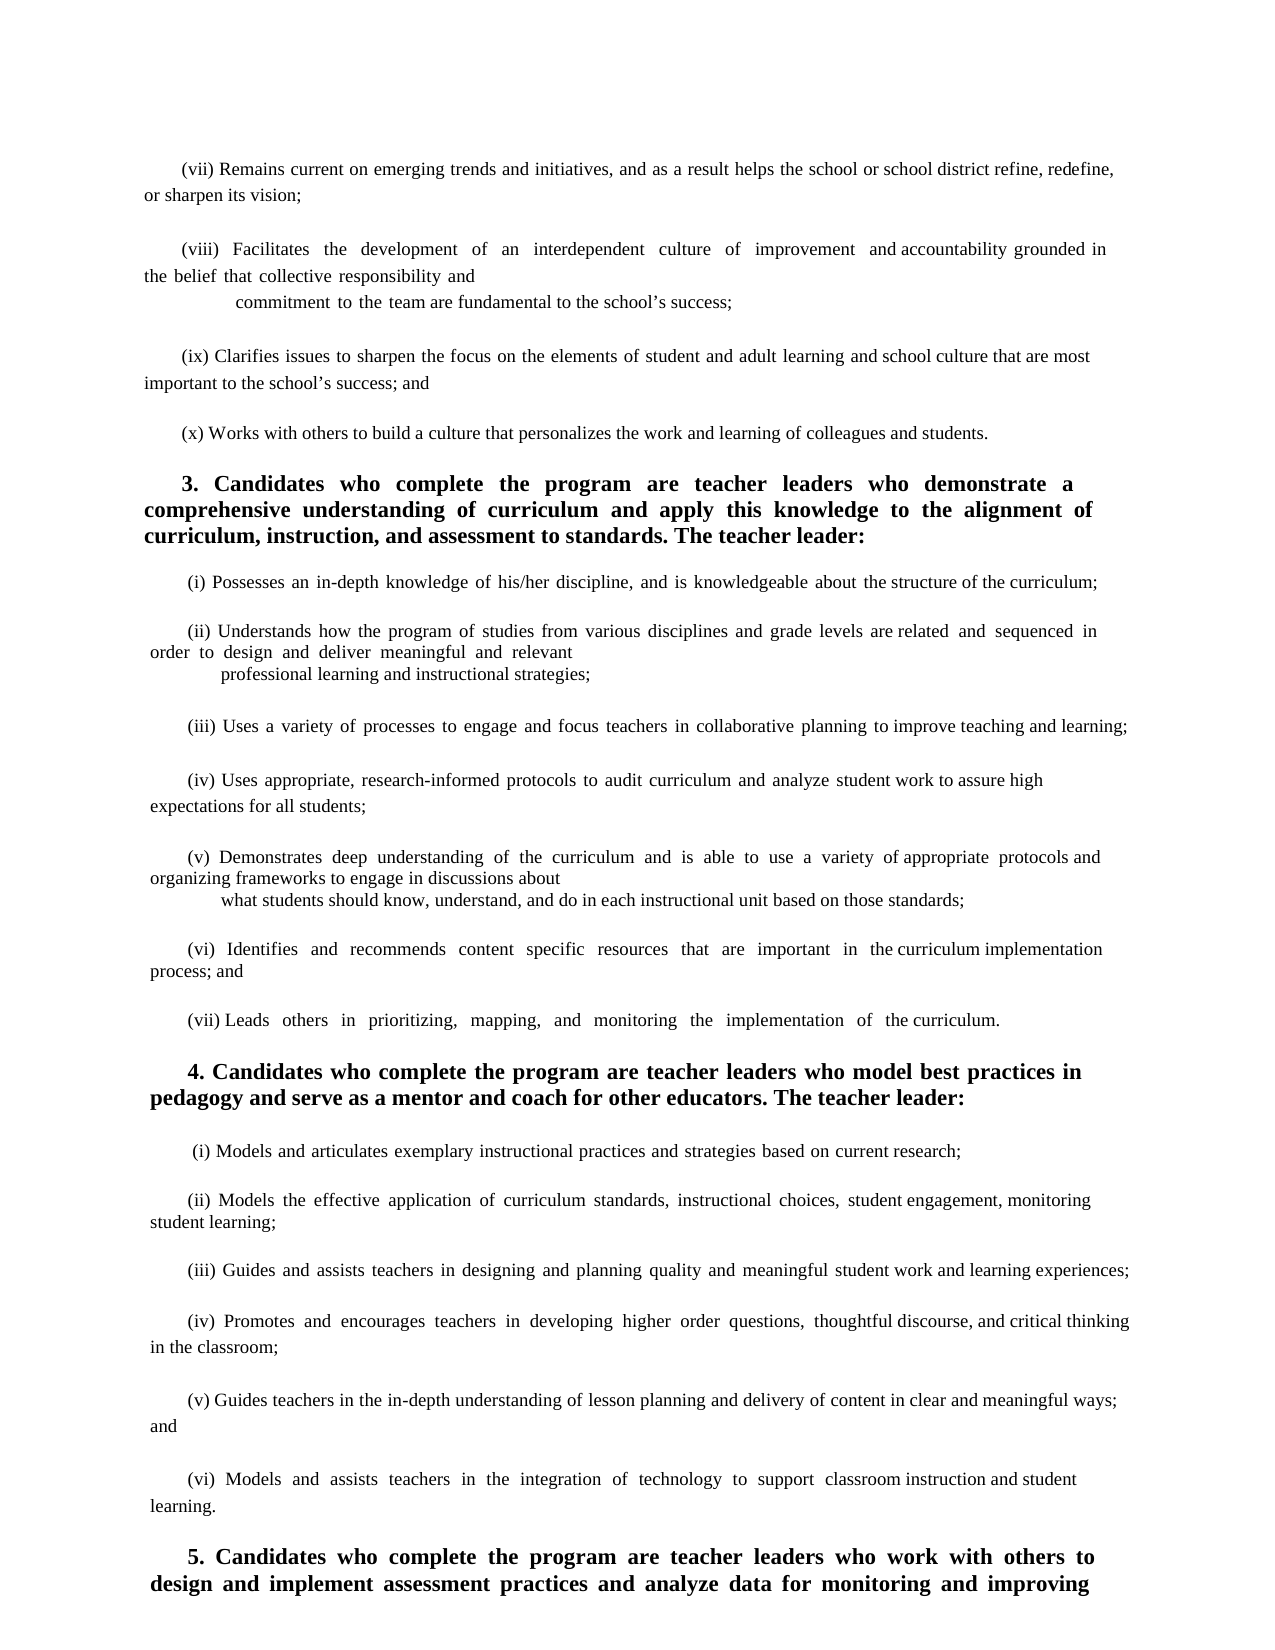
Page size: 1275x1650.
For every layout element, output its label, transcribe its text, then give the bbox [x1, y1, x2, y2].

text (vi) Models and assists teachers in the integration of technology to support classroom instruction and student learning. [150, 1465, 1131, 1517]
text (iii) Uses a variety of processes to engage and focus teachers in collaborative planning to improve teaching and learning; [150, 711, 1131, 737]
text what students should know, understand, and do in each instructional unit based on those standards; [150, 889, 1131, 910]
text (i) Models and articulates exemplary instructional practices and strategies based on current research; [150, 1137, 1131, 1163]
text (iv) Uses appropriate, research-informed protocols to audit curriculum and analyze student work to assure high expectations for all students; [150, 766, 1131, 818]
text (vii) Remains current on emerging trends and initiatives, and as a result helps the school or school district refine, redefine, or sharpen its vision; [144, 154, 1131, 207]
text (ii) Models the effective application of curriculum standards, instructional choices, student engagement, monitoring student learning; [150, 1189, 1131, 1232]
text (iv) Promotes and encourages teachers in developing higher order questions, thoughtful discourse, and critical thinking in the classroom; [150, 1307, 1131, 1359]
text (viii) Facilitates the development of an interdependent culture of improvement and accountability grounded in the belief that collective responsibility and [144, 235, 1131, 287]
text professional learning and instructional strategies; [150, 663, 1131, 684]
text (vii) Leads others in prioritizing, mapping, and monitoring the implementation of the curriculum. [150, 1009, 1131, 1030]
text commitment to the team are fundamental to the school’s success; [144, 287, 1131, 314]
text (v) Guides teachers in the in-depth understanding of lesson planning and delivery of content in clear and meaningful ways; and [150, 1386, 1131, 1438]
text (vi) Identifies and recommends content specific resources that are important in the curriculum implementation process; and [150, 938, 1131, 981]
text 3. Candidates who complete the program are teacher leaders who demonstrate a comprehensive understanding of curriculum and apply this knowledge to the alignment of curriculum, instruction, and assessment to standards. The teacher leader: [144, 470, 1131, 549]
text 4. Candidates who complete the program are teacher leaders who model best practices in pedagogy and serve as a mentor and coach for other educators. The teacher leader: [150, 1058, 1131, 1111]
text (x) Works with others to build a culture that personalizes the work and learning of colleagues and students. [144, 422, 1131, 443]
text (iii) Guides and assists teachers in designing and planning quality and meaningful student work and learning experiences; [150, 1258, 1131, 1280]
text 5. Candidates who complete the program are teacher leaders who work with others to design and implement assessment practices and analyze data for monitoring and improving [150, 1544, 1131, 1596]
text (ix) Clarifies issues to sharpen the focus on the elements of student and adult learning and school culture that are most important to the school’s success; and [144, 342, 1131, 394]
text (ii) Understands how the program of studies from various disciplines and grade levels are related and sequenced in order to design and deliver meaningful and relevant [150, 620, 1131, 663]
text (v) Demonstrates deep understanding of the curriculum and is able to use a variety of appropriate protocols and organizing frameworks to engage in discussions about [150, 846, 1131, 889]
text (i) Possesses an in-depth knowledge of his/her discipline, and is knowledgeable about the structure of the curriculum; [150, 567, 1131, 594]
